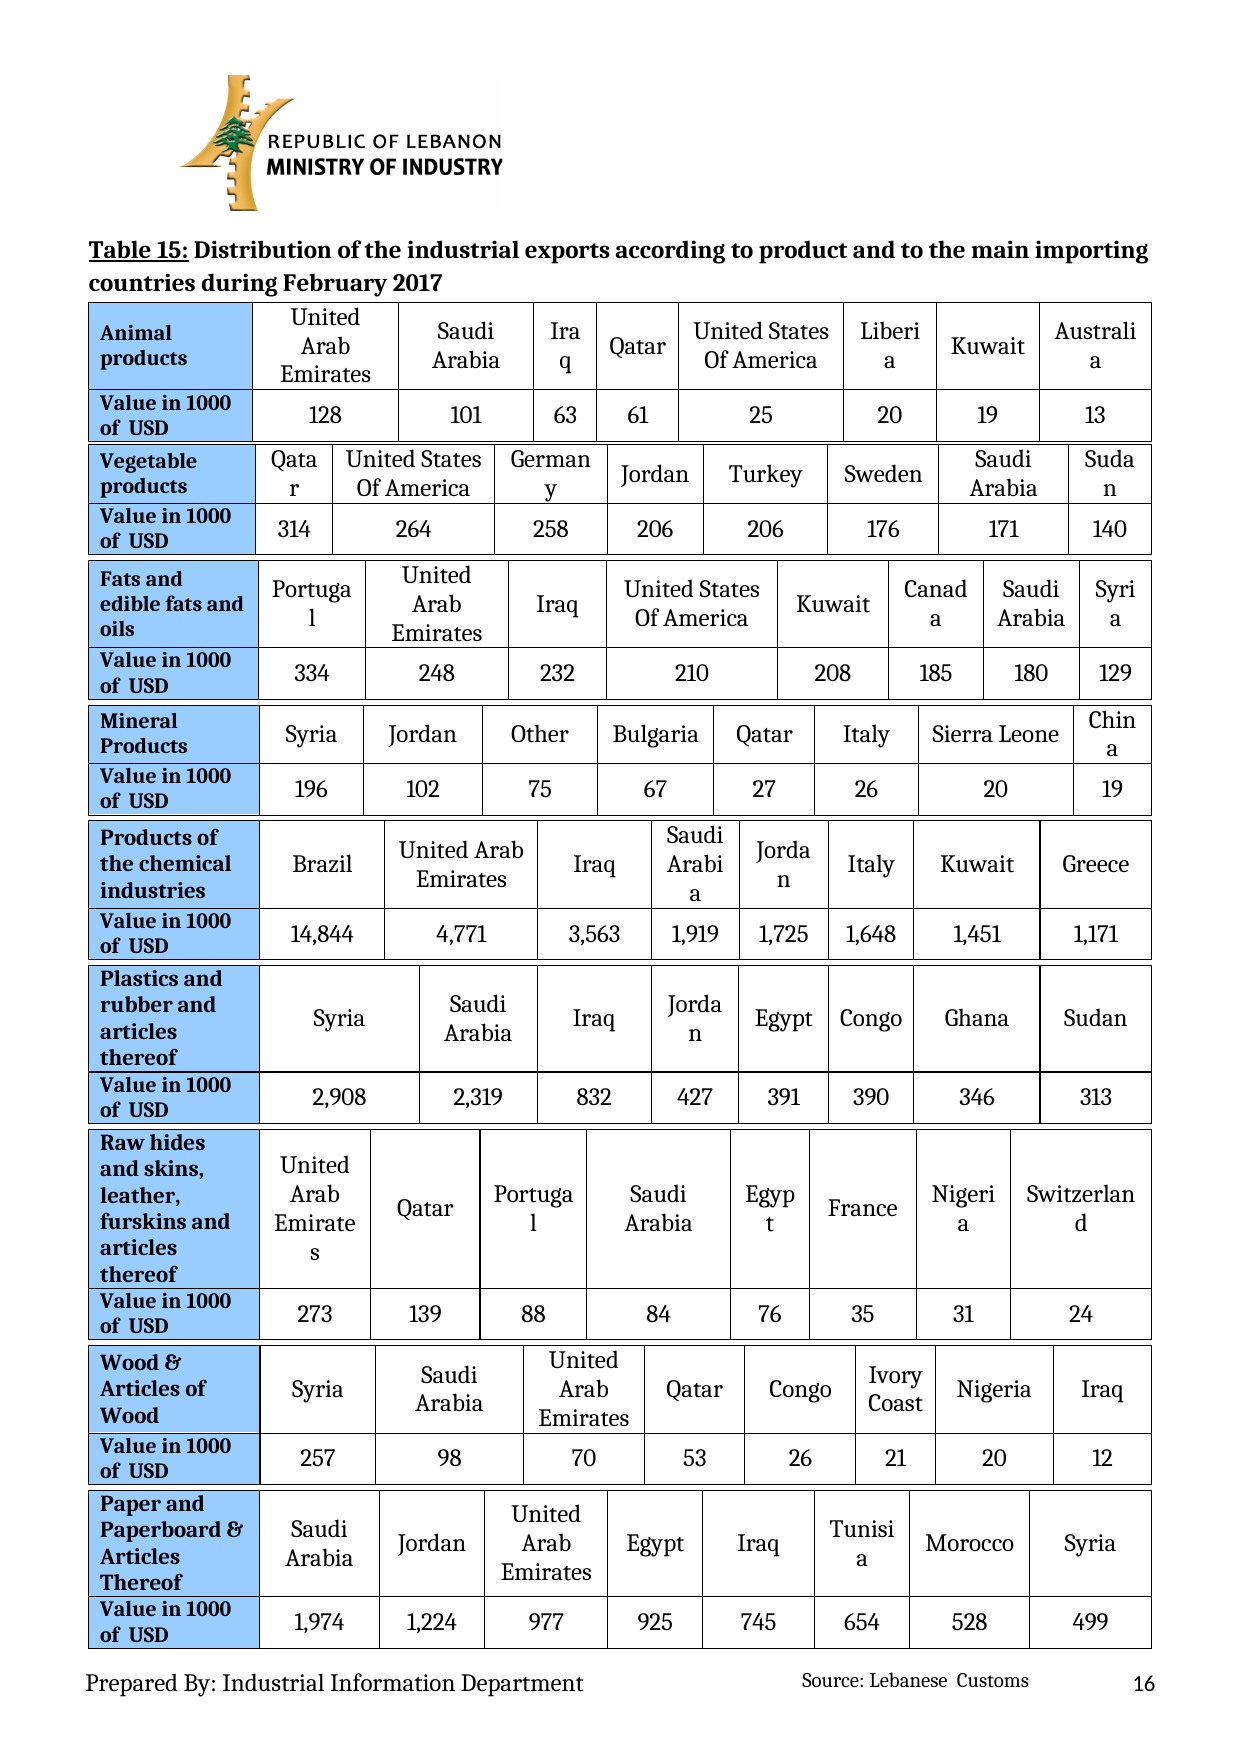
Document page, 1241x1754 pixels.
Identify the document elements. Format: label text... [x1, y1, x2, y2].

table_header Sweden [828, 445, 938, 503]
table_header Egypt [731, 1130, 809, 1288]
table_header Saudi Arabia [652, 821, 739, 908]
table_header Liberia [844, 303, 936, 389]
table_header United Arab Emirates [385, 821, 537, 908]
table_cell 63 [534, 390, 596, 441]
table_cell 20 [919, 764, 1073, 814]
table_cell 61 [597, 390, 678, 441]
table_cell 1,451 [914, 909, 1039, 959]
table_header Qatar [597, 303, 678, 389]
table_header Qatar [714, 706, 814, 763]
table_header Greece [1041, 821, 1151, 908]
table_cell 76 [731, 1289, 809, 1339]
table_cell 745 [703, 1597, 814, 1648]
table_cell 248 [366, 648, 508, 699]
table_header Germany [495, 445, 607, 503]
table_cell 98 [376, 1434, 523, 1484]
table_cell 1,171 [1041, 909, 1151, 959]
table_header Jordan [740, 821, 828, 908]
table_cell 1,224 [380, 1597, 484, 1648]
table_cell 206 [704, 504, 827, 554]
table_cell 2,319 [420, 1073, 537, 1123]
table_header Iraq [534, 303, 596, 389]
table_header United States Of America [607, 561, 777, 647]
table_cell 26 [745, 1434, 855, 1484]
table_header Jordan [652, 966, 738, 1071]
table_header Saudi Arabia [984, 561, 1079, 647]
table_header Egypt [739, 966, 828, 1071]
table_cell 925 [608, 1597, 702, 1648]
table_cell 88 [481, 1289, 586, 1339]
table_header Switzerland [1011, 1130, 1151, 1288]
table_cell 391 [739, 1073, 828, 1123]
table_header Turkey [704, 445, 827, 503]
table_header Kuwait [937, 303, 1039, 389]
table_cell Value in 1000 of USD [89, 909, 259, 959]
table_cell 26 [815, 764, 918, 814]
table_header Italy [829, 821, 913, 908]
table_cell 977 [485, 1597, 607, 1648]
table_cell 12 [1054, 1434, 1151, 1484]
table_header United Arab Emirates [253, 303, 398, 389]
table_header Qatar [371, 1130, 479, 1288]
table_cell 1,725 [740, 909, 828, 959]
table_header Sierra Leone [919, 706, 1073, 763]
table_cell 31 [917, 1289, 1010, 1339]
table_header Iraq [509, 561, 606, 647]
table_cell 185 [889, 648, 983, 699]
table_header Italy [815, 706, 918, 763]
table_cell 232 [509, 648, 606, 699]
table_cell Value in 1000 of USD [89, 1434, 259, 1484]
table_cell 14,844 [260, 909, 384, 959]
table_cell 1,974 [260, 1597, 379, 1648]
table_cell 24 [1011, 1289, 1151, 1339]
table_header Nigeria [917, 1130, 1010, 1288]
table_header China [1074, 706, 1151, 763]
table_header Mineral Products [89, 706, 259, 763]
table_cell 20 [844, 390, 936, 441]
table_header United Arab Emirates [524, 1346, 644, 1432]
table_cell 25 [679, 390, 843, 441]
table_cell 273 [260, 1289, 370, 1339]
table_cell Value in 1000 of USD [89, 1289, 259, 1339]
table_header United Arab Emirates [260, 1130, 370, 1288]
table_cell 140 [1069, 504, 1151, 554]
table_header Animal products [89, 303, 252, 389]
table_cell 84 [587, 1289, 730, 1339]
table_header Jordan [608, 445, 703, 503]
table_header United States Of America [333, 445, 494, 503]
table_cell 3,563 [538, 909, 651, 959]
table_header Congo [745, 1346, 855, 1432]
text Table 15: Distribution of the industrial exports according to product and to the main importing countries during February 2017 [89, 236, 1152, 298]
table_header Raw hides and skins, leather, furskins and articles thereof [89, 1130, 259, 1288]
table_cell 20 [936, 1434, 1053, 1484]
table_header Wood & Articles of Wood [89, 1346, 259, 1432]
table_cell 102 [364, 764, 482, 814]
table_cell 832 [538, 1073, 651, 1123]
table_cell 654 [815, 1597, 909, 1648]
table_cell 427 [652, 1073, 738, 1123]
table_header Paper and Paperboard & Articles Thereof [89, 1491, 259, 1596]
table_cell 128 [253, 390, 398, 441]
table_cell 171 [939, 504, 1068, 554]
table_header Other [483, 706, 597, 763]
table_cell 180 [984, 648, 1079, 699]
table_header Syria [260, 966, 419, 1071]
table_cell 67 [598, 764, 713, 814]
table_header France [810, 1130, 916, 1288]
table_header Syria [1030, 1491, 1151, 1596]
table_cell 258 [495, 504, 607, 554]
table_cell 390 [829, 1073, 913, 1123]
table_cell 176 [828, 504, 938, 554]
table_cell 70 [524, 1434, 644, 1484]
table_cell Value in 1000 of USD [89, 390, 252, 441]
table_cell 13 [1040, 390, 1151, 441]
table_header Qatar [256, 445, 332, 503]
table_header Qatar [645, 1346, 744, 1432]
table_header Products of the chemical industries [89, 821, 259, 908]
table_header Bulgaria [598, 706, 713, 763]
table_header Saudi Arabia [376, 1346, 523, 1432]
table_header Morocco [910, 1491, 1029, 1596]
table_cell 19 [1074, 764, 1151, 814]
table_cell 129 [1080, 648, 1151, 699]
table_cell Value in 1000 of USD [89, 504, 255, 554]
picture [177, 75, 503, 211]
table_header United Arab Emirates [485, 1491, 607, 1596]
table_header Syria [1080, 561, 1151, 647]
table_cell 499 [1030, 1597, 1151, 1648]
table_cell Value in 1000 of USD [89, 764, 259, 814]
table_header Saudi Arabia [587, 1130, 730, 1288]
table_cell 208 [778, 648, 888, 699]
table_cell 334 [259, 648, 365, 699]
table_cell 313 [1041, 1073, 1151, 1123]
table_header Syria [260, 706, 363, 763]
table_header Ghana [914, 966, 1039, 1071]
table_header Kuwait [778, 561, 888, 647]
table_header Fats and edible fats and oils [89, 561, 258, 647]
table_cell 1,919 [652, 909, 739, 959]
table_header Nigeria [936, 1346, 1053, 1432]
table_cell 21 [856, 1434, 935, 1484]
table_cell 1,648 [829, 909, 913, 959]
table_header Jordan [364, 706, 482, 763]
table_cell 206 [608, 504, 703, 554]
table_header Plastics and rubber and articles thereof [89, 966, 259, 1071]
table_header Portugal [259, 561, 365, 647]
table_header Canada [889, 561, 983, 647]
table_header Tunisia [815, 1491, 909, 1596]
table_header Australia [1040, 303, 1151, 389]
table_cell 139 [371, 1289, 479, 1339]
table_cell Value in 1000 of USD [89, 648, 258, 699]
table_header United States Of America [679, 303, 843, 389]
table_cell 196 [260, 764, 363, 814]
table_cell 75 [483, 764, 597, 814]
table_header United Arab Emirates [366, 561, 508, 647]
table_header Congo [829, 966, 913, 1071]
table_cell 346 [914, 1073, 1039, 1123]
table_header Vegetable products [89, 445, 255, 503]
table_header Sudan [1041, 966, 1151, 1071]
table_header Iraq [538, 821, 651, 908]
table_header Syria [261, 1346, 375, 1432]
table_header Egypt [608, 1491, 702, 1596]
table_header Sudan [1069, 445, 1151, 503]
table_cell 4,771 [385, 909, 537, 959]
table_header Ivory Coast [856, 1346, 935, 1432]
table_header Brazil [260, 821, 384, 908]
table_header Iraq [1054, 1346, 1151, 1432]
table_cell 19 [937, 390, 1039, 441]
table_header Kuwait [914, 821, 1039, 908]
table_header Jordan [380, 1491, 484, 1596]
table_cell 528 [910, 1597, 1029, 1648]
table_header Saudi Arabia [399, 303, 533, 389]
table_cell 264 [333, 504, 494, 554]
table_header Iraq [703, 1491, 814, 1596]
table_cell 101 [399, 390, 533, 441]
table_header Saudi Arabia [260, 1491, 379, 1596]
table_cell 210 [607, 648, 777, 699]
table_header Saudi Arabia [420, 966, 537, 1071]
table_cell 35 [810, 1289, 916, 1339]
table_cell 257 [261, 1434, 375, 1484]
table_cell Value in 1000 of USD [89, 1597, 259, 1648]
table_cell 2,908 [260, 1073, 419, 1123]
table_cell 27 [714, 764, 814, 814]
table_header Portugal [481, 1130, 586, 1288]
table_cell Value in 1000 of USD [89, 1073, 259, 1123]
table_cell 53 [645, 1434, 744, 1484]
table_header Iraq [538, 966, 651, 1071]
table_cell 314 [256, 504, 332, 554]
table_header Saudi Arabia [939, 445, 1068, 503]
